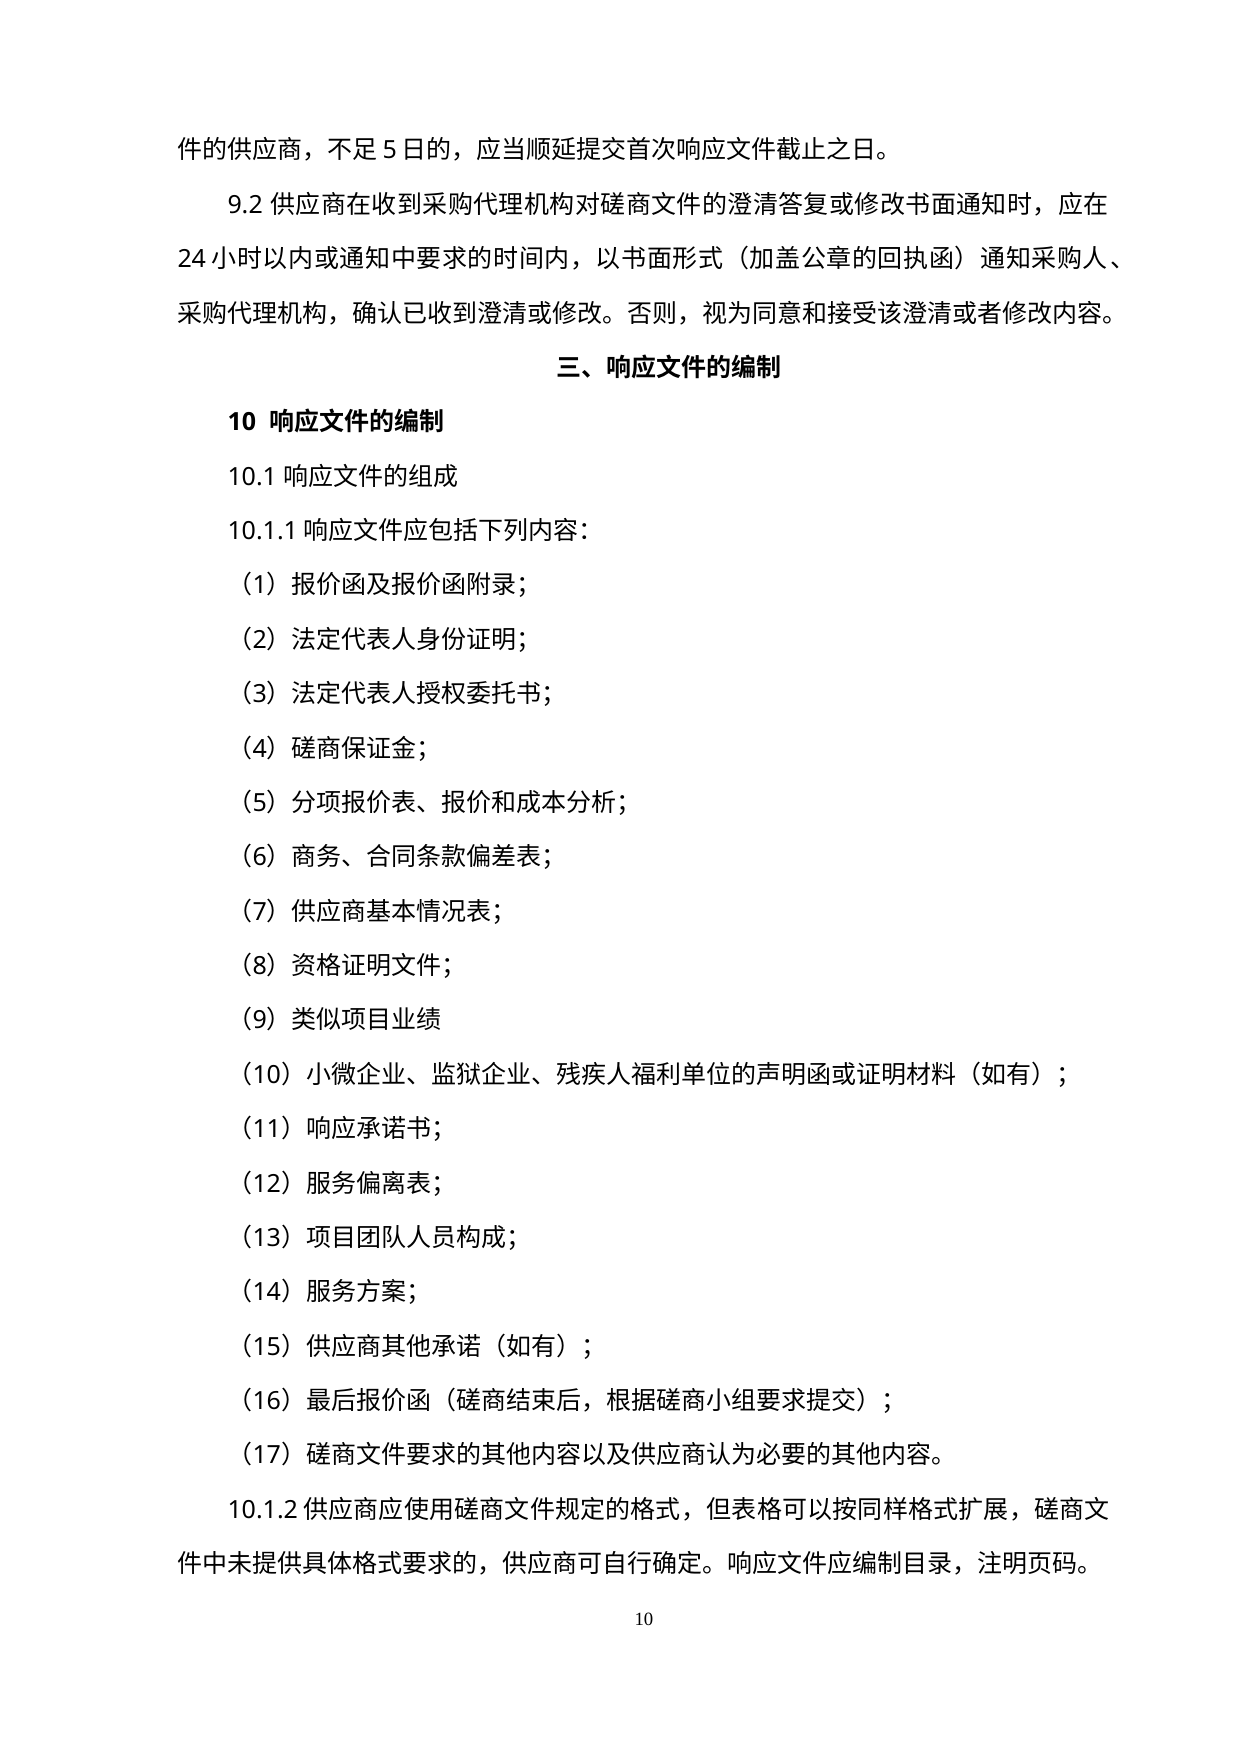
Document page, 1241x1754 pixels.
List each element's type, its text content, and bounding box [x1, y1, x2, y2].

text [177, 130, 1110, 166]
text （10）小微企业、监狱企业、残疾人福利单位的声明函或证明材料（如有）； [177, 1054, 1110, 1091]
text （8）资格证明文件； [177, 946, 1110, 982]
text （12）服务偏离表； [177, 1163, 1110, 1199]
text 三、响应文件的编制 [177, 347, 1110, 384]
text （11）响应承诺书； [177, 1109, 1110, 1145]
text （9）类似项目业绩 [177, 1000, 1110, 1036]
text （1）报价函及报价函附录； [177, 565, 1110, 601]
text 10.1 响应文件的组成 [177, 456, 1110, 492]
text （2）法定代表人身份证明； [177, 619, 1110, 656]
text （7）供应商基本情况表； [177, 891, 1110, 927]
text （3）法定代表人授权委托书； [177, 674, 1110, 710]
text （15）供应商其他承诺（如有）； [177, 1326, 1110, 1362]
text 10 响应文件的编制 [177, 402, 1110, 438]
text （5）分项报价表、报价和成本分析； [177, 782, 1110, 819]
text （16）最后报价函（磋商结束后，根据磋商小组要求提交）； [177, 1381, 1110, 1417]
text （13）项目团队人员构成； [177, 1217, 1110, 1254]
text （17）磋商文件要求的其他内容以及供应商认为必要的其他内容。 [177, 1435, 1110, 1471]
text 9.2 供应商在收到采购代理机构对磋商文件的澄清答复或修改书面通知时，应在24小时以内或通知中要求的时间内，以书面形式（加盖公章的回执函）通知采购人、采购代理机构，确认已收到澄清或修改。否则，视为同意和接受该澄清或者修改内容。 [177, 184, 1110, 329]
text （4）磋商保证金； [177, 728, 1110, 764]
text 10.1.2供应商应使用磋商文件规定的格式，但表格可以按同样格式扩展，磋商文件中未提供具体格式要求的，供应商可自行确定。响应文件应编制目录，注明页码。 [177, 1489, 1110, 1580]
text （14）服务方案； [177, 1272, 1110, 1308]
text （6）商务、合同条款偏差表； [177, 837, 1110, 873]
text 10.1.1响应文件应包括下列内容： [177, 511, 1110, 547]
